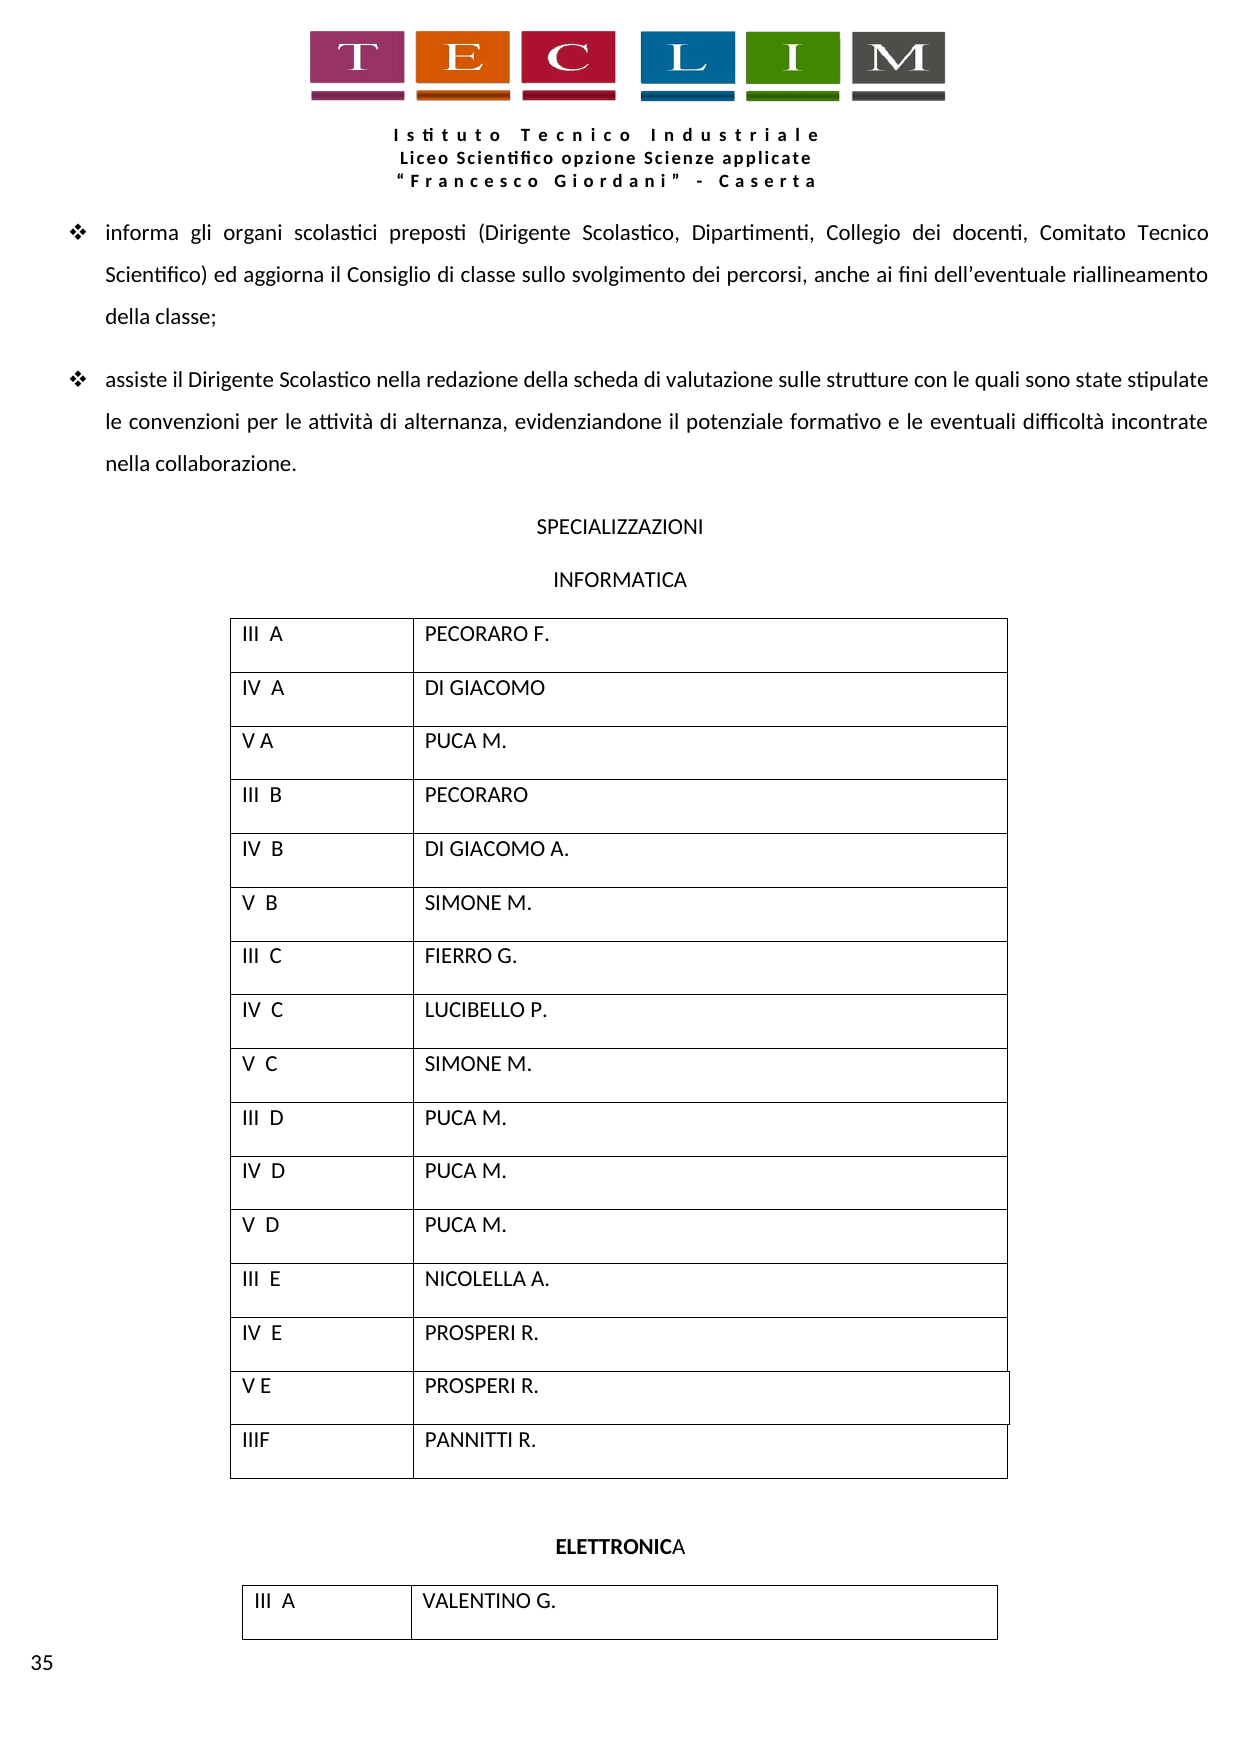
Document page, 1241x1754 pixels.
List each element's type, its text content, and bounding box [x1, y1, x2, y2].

table_cell PUCA M. [414, 727, 1007, 779]
table_header III A [231, 619, 413, 672]
table_cell V A [231, 727, 413, 779]
table_cell V E [231, 1372, 413, 1424]
table_cell PROSPERI R. [414, 1372, 1009, 1424]
table_cell NICOLELLA A. [414, 1264, 1007, 1317]
table_cell IIIF [231, 1425, 413, 1478]
table_cell IV C [231, 995, 413, 1048]
table_header III A [243, 1586, 411, 1639]
table_cell IV B [231, 834, 413, 887]
table_cell V C [231, 1049, 413, 1102]
table_cell V D [231, 1210, 413, 1263]
table_cell LUCIBELLO P. [414, 995, 1007, 1048]
list assiste il Dirigente Scolastico nella redazione della scheda di valutazione sulle strutture con le quali sono state stipulate le convenzioni per le attività di alternanza, evidenziandone il potenziale formativo e le eventuali difficoltà incontrate nella collaborazione. [68, 365, 1210, 477]
table_cell III B [231, 780, 413, 833]
text ELETTRONICA [30, 1532, 1210, 1560]
table_cell PECORARO [414, 780, 1007, 833]
table_cell SIMONE M. [414, 1049, 1007, 1102]
table_cell DI GIACOMO [414, 673, 1007, 726]
table_cell PUCA M. [414, 1157, 1007, 1209]
table_cell PUCA M. [414, 1210, 1007, 1263]
table_cell III E [231, 1264, 413, 1317]
table_cell III C [231, 942, 413, 994]
table_cell IV A [231, 673, 413, 726]
table_cell IV D [231, 1157, 413, 1209]
text INFORMATICA [30, 565, 1210, 593]
table_cell FIERRO G. [414, 942, 1007, 994]
table_cell DI GIACOMO A. [414, 834, 1007, 887]
table_cell IV E [231, 1318, 413, 1371]
table_cell V B [231, 888, 413, 941]
table_cell III D [231, 1103, 413, 1156]
table_cell PUCA M. [414, 1103, 1007, 1156]
table_header VALENTINO G. [412, 1586, 997, 1639]
table_cell PANNITTI R. [414, 1425, 1007, 1478]
table_header PECORARO F. [414, 619, 1007, 672]
table_cell SIMONE M. [414, 888, 1007, 941]
text SPECIALIZZAZIONI [30, 512, 1210, 540]
list informa gli organi scolastici preposti (Dirigente Scolastico, Dipartimenti, Collegio dei docenti, Comitato Tecnico Scientifico) ed aggiorna il Consiglio di classe sullo svolgimento dei percorsi, anche ai fini dell’eventuale riallineamento della classe; [68, 218, 1210, 330]
table_cell PROSPERI R. [414, 1318, 1007, 1371]
picture [306, 25, 956, 104]
